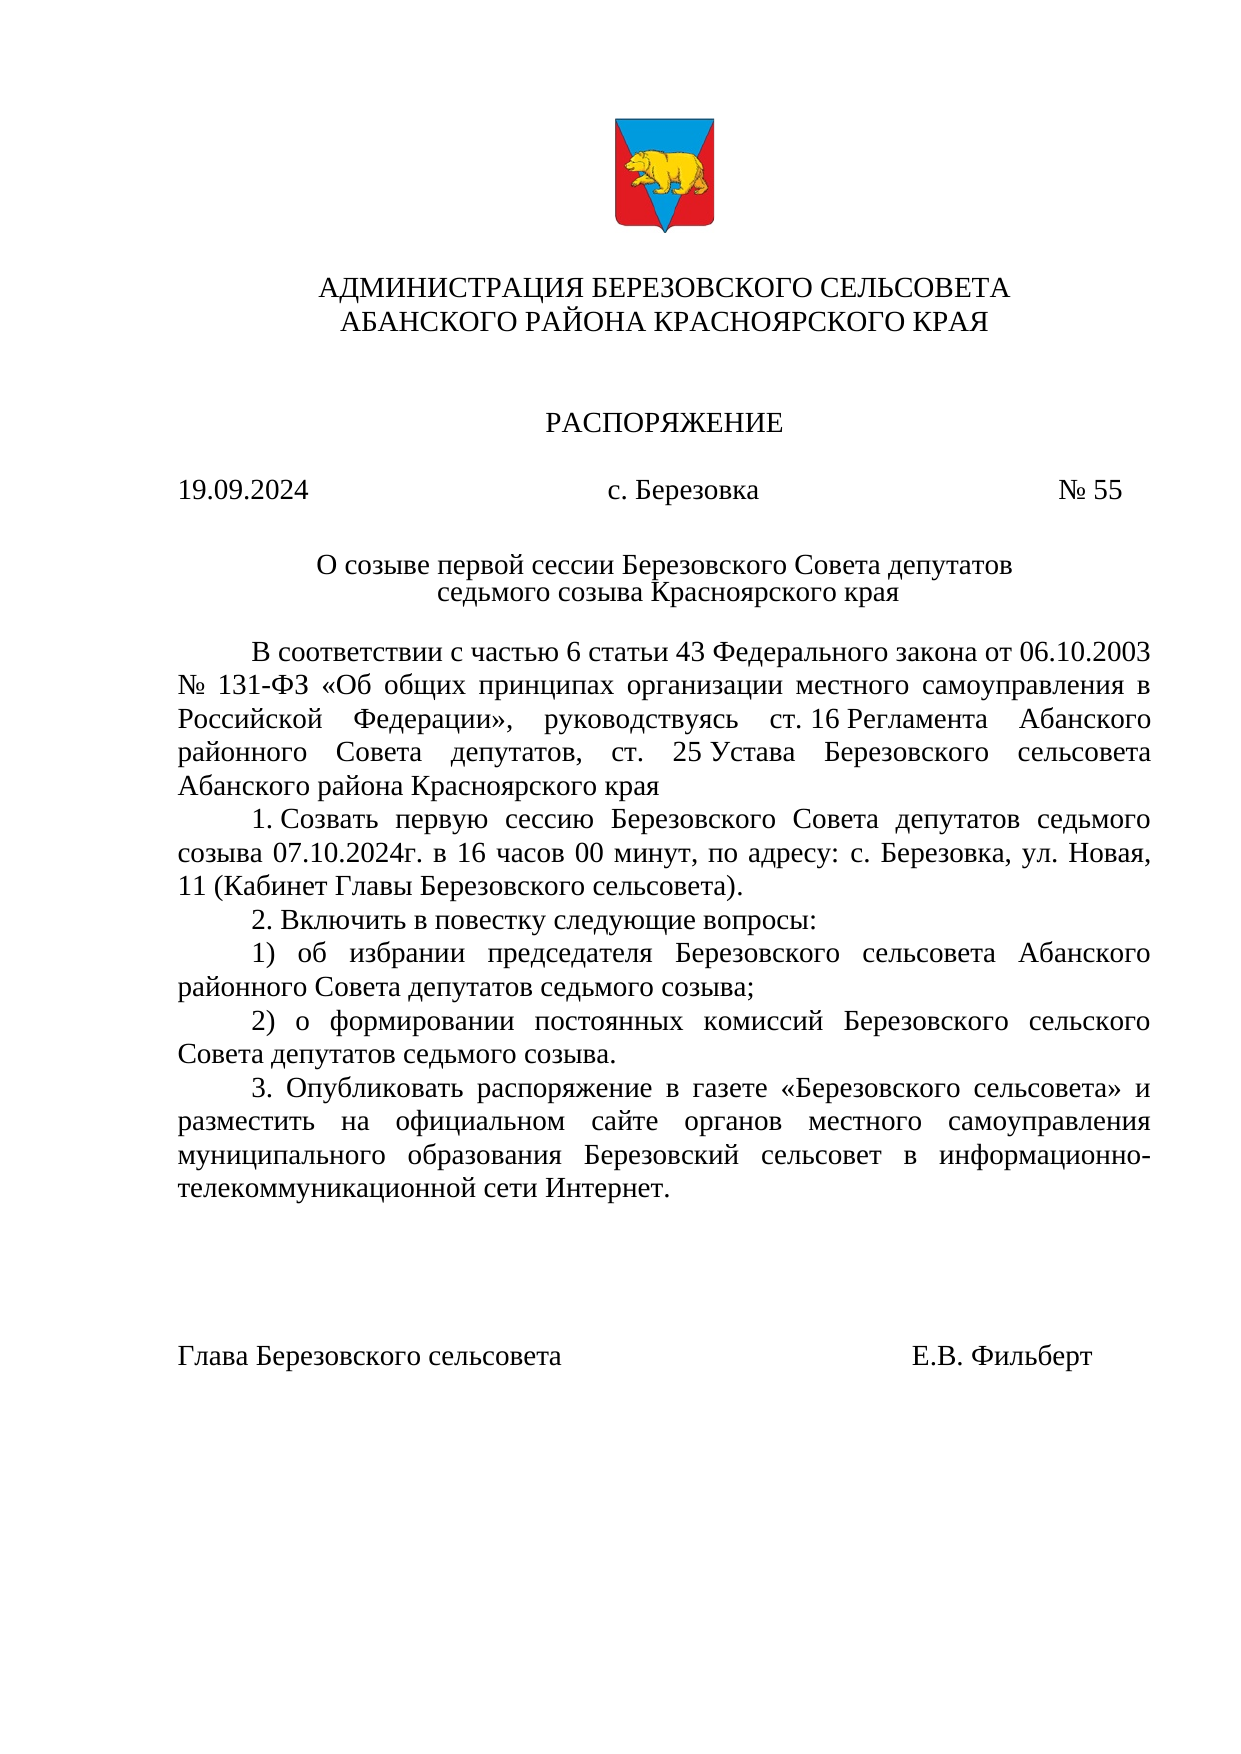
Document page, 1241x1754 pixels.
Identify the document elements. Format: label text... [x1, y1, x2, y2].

text В соответствии с частью 6 статьи 43 Федерального закона от 06.10.2003 № 131-ФЗ «Об общих принципах организации местного самоуправления в Российской Федерации», руководствуясь ст. 16 Регламента Абанского районного Совета депутатов, ст. 25 Устава Березовского сельсовета Абанского района Красноярского края [177, 634, 1152, 801]
text АБАНСКОГО РАЙОНА КРАСНОЯРСКОГО КРАЯ [177, 304, 1152, 338]
text 1) об избрании председателя Березовского сельсовета Абанского районного Совета депутатов седьмого созыва; [177, 936, 1152, 1003]
text АДМИНИСТРАЦИЯ БЕРЕЗОВСКОГО СЕЛЬСОВЕТА [177, 271, 1152, 304]
text 2) о формировании постоянных комиссий Березовского сельского Совета депутатов седьмого созыва. [177, 1003, 1152, 1070]
text РАСПОРЯЖЕНИЕ [177, 405, 1152, 438]
text 1. Созвать первую сессию Березовского Совета депутатов седьмого созыва 07.10.2024г. в 16 часов 00 минут, по адресу: с. Березовка, ул. Новая, 11 (Кабинет Главы Березовского сельсовета). [177, 801, 1152, 902]
title седьмого созыва Красноярского края [177, 580, 1152, 607]
text 3. Опубликовать распоряжение в газете «Березовского сельсовета» и разместить на официальном сайте органов местного самоуправления муниципального образования Березовский сельсовет в информационно-телекоммуникационной сети Интернет. [177, 1070, 1152, 1204]
picture [614, 118, 715, 233]
text 2. Включить в повестку следующие вопросы: [177, 902, 1152, 936]
title О созыве первой сессии Березовского Совета депутатов [177, 553, 1152, 580]
subtitle 19.09.2024 с. Березовка № 55 [177, 472, 1152, 505]
text Глава Березовского сельсовета Е.В. Фильберт [177, 1338, 1152, 1372]
